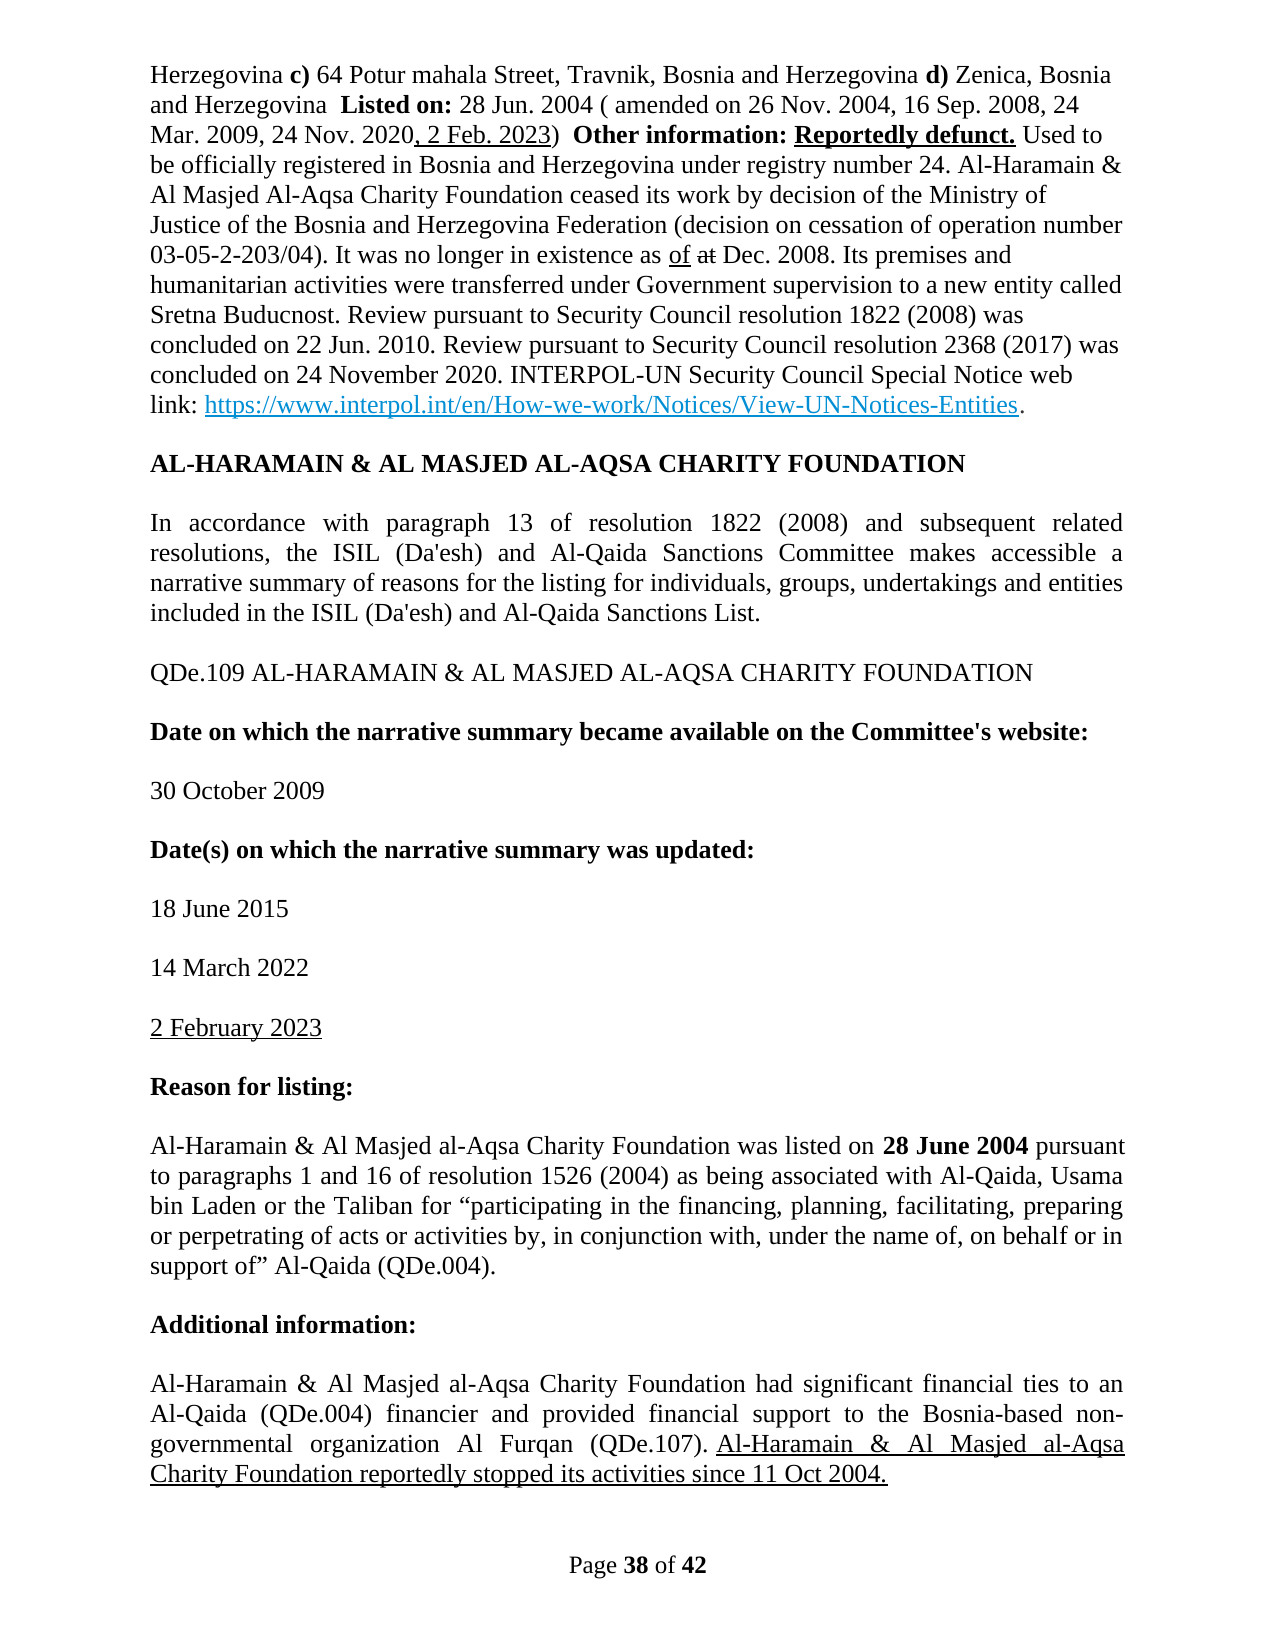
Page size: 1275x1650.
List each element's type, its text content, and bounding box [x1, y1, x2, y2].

text AL-HARAMAIN & AL MASJED AL-AQSA CHARITY FOUNDATION [150, 448, 1125, 478]
text Reason for listing: [150, 1071, 1125, 1101]
text Al-Haramain & Al Masjed al-Aqsa Charity Foundation was listed on 28 June 2004 pursuant to paragraphs 1 and 16 of resolution 1526 (2004) as being associated with Al-Qaida, Usama bin Laden or the Taliban for “participating in the financing, planning, facilitating, preparing or perpetrating of acts or activities by, in conjunction with, under the name of, on behalf or in support of” Al-Qaida (QDe.004). [150, 1130, 1125, 1280]
text 2 February 2023 [150, 1012, 1125, 1042]
text QDe.109 AL-HARAMAIN & AL MASJED AL-AQSA CHARITY FOUNDATION [150, 657, 1125, 687]
text 18 June 2015 [150, 893, 1125, 923]
text 14 March 2022 [150, 952, 1125, 982]
text Al-Haramain & Al Masjed al-Aqsa Charity Foundation had significant financial ties to an Al-Qaida (QDe.004) financier and provided financial support to the Bosnia-based non-governmental organization Al Furqan (QDe.107). Al-Haramain & Al Masjed al-Aqsa Charity Foundation reportedly stopped its activities since 11 Oct 2004. [150, 1368, 1125, 1488]
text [150, 59, 1125, 419]
text 30 October 2009 [150, 775, 1125, 805]
text In accordance with paragraph 13 of resolution 1822 (2008) and subsequent related resolutions, the ISIL (Da'esh) and Al-Qaida Sanctions Committee makes accessible a narrative summary of reasons for the listing for individuals, groups, undertakings and entities included in the ISIL (Da'esh) and Al-Qaida Sanctions List. [150, 507, 1125, 627]
text Additional information: [150, 1309, 1125, 1339]
text Date(s) on which the narrative summary was updated: [150, 834, 1125, 864]
text Date on which the narrative summary became available on the Committee's website: [150, 716, 1125, 746]
